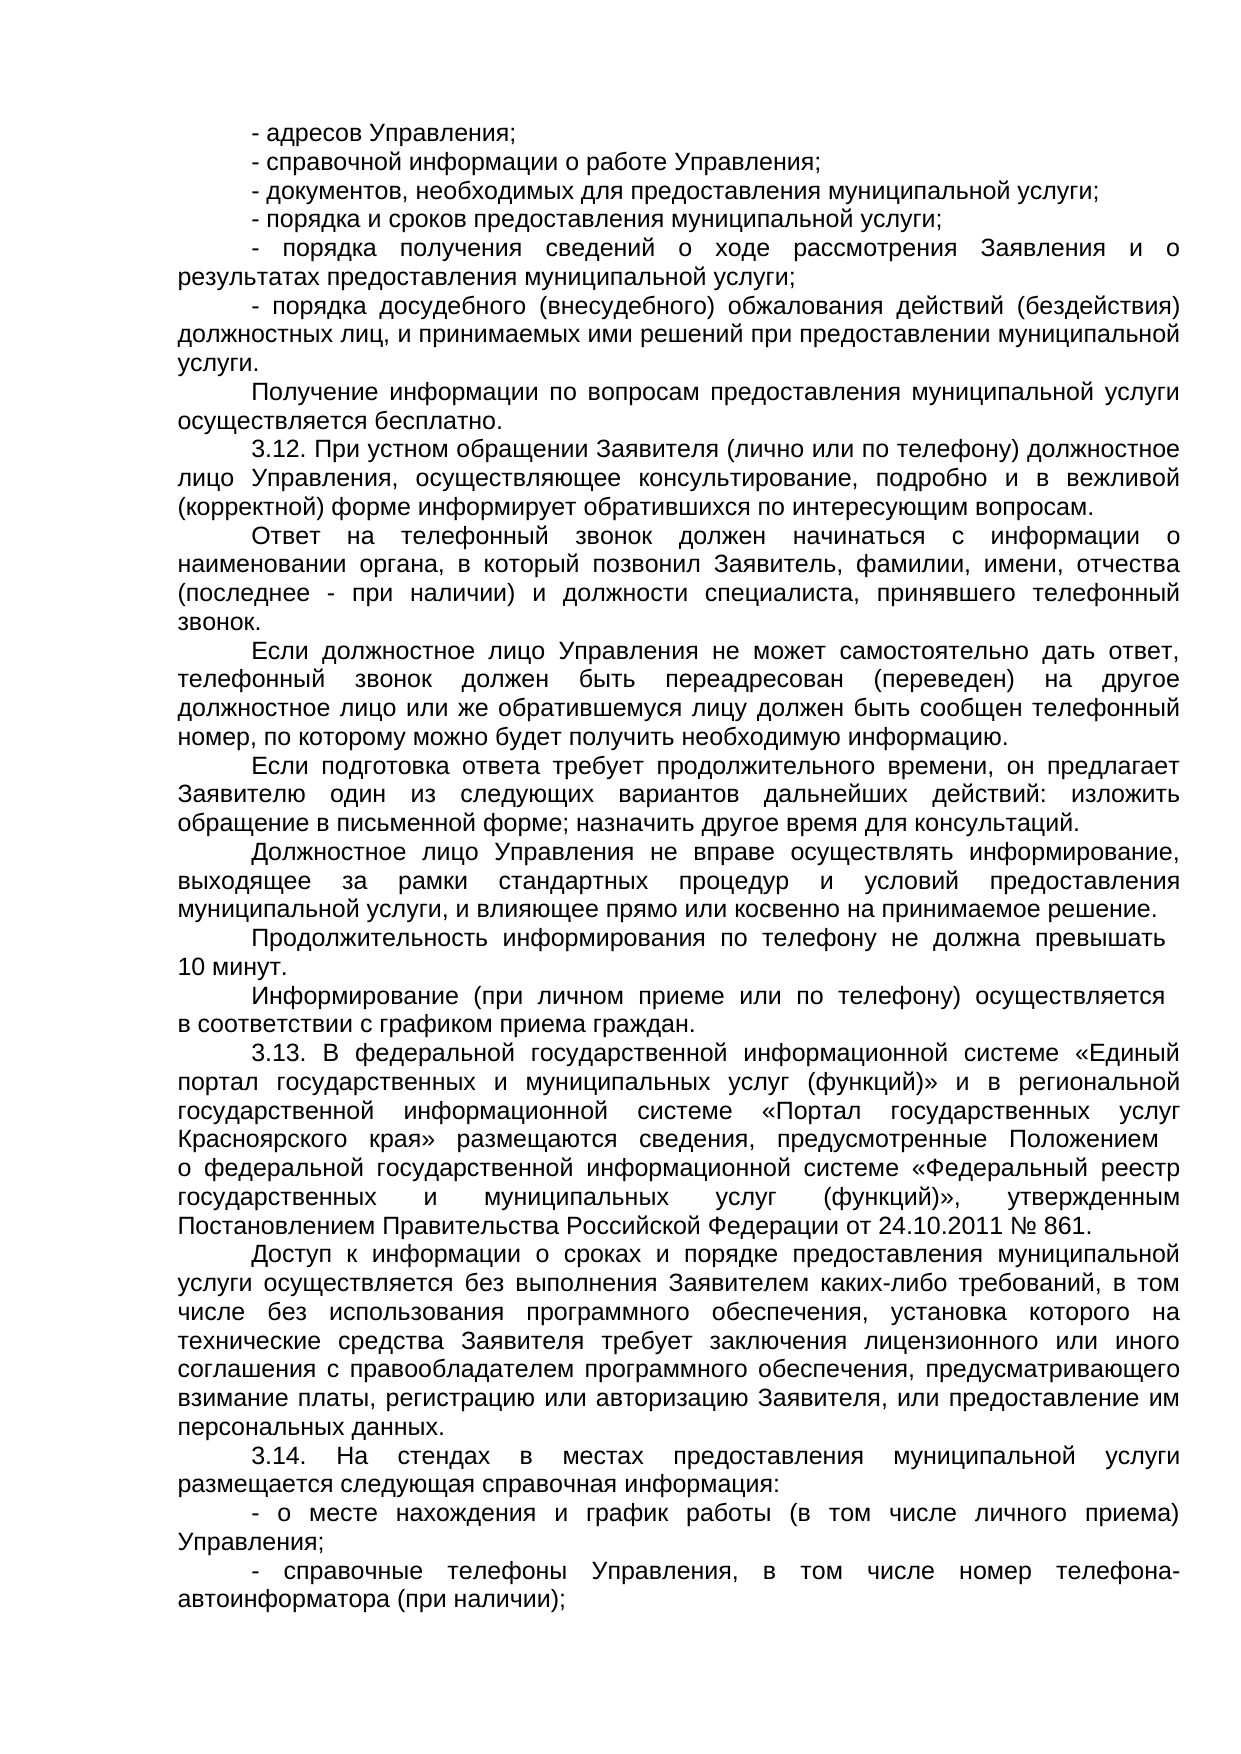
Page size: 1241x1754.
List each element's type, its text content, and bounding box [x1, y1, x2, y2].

text - порядка и сроков предоставления муниципальной услуги; [177, 204, 1181, 233]
text Информирование (при личном приеме или по телефону) осуществляется в соответствии с графиком приема граждан. [177, 981, 1181, 1038]
text 3.14. На стендах в местах предоставления муниципальной услуги размещается следующая справочная информация: [177, 1441, 1181, 1498]
text Ответ на телефонный звонок должен начинаться с информации о наименовании органа, в который позвонил Заявитель, фамилии, имени, отчества (последнее - при наличии) и должности специалиста, принявшего телефонный звонок. [177, 521, 1181, 636]
text Продолжительность информирования по телефону не должна превышать 10 минут. [177, 923, 1181, 981]
text 3.12. При устном обращении Заявителя (лично или по телефону) должностное лицо Управления, осуществляющее консультирование, подробно и в вежливой (корректной) форме информирует обратившихся по интересующим вопросам. [177, 434, 1181, 521]
text Должностное лицо Управления не вправе осуществлять информирование, выходящее за рамки стандартных процедур и условий предоставления муниципальной услуги, и влияющее прямо или косвенно на принимаемое решение. [177, 837, 1181, 923]
text - документов, необходимых для предоставления муниципальной услуги; [177, 176, 1181, 204]
text Если должностное лицо Управления не может самостоятельно дать ответ, телефонный звонок должен быть переадресован (переведен) на другое должностное лицо или же обратившемуся лицу должен быть сообщен телефонный номер, по которому можно будет получить необходимую информацию. [177, 636, 1181, 751]
text - о месте нахождения и график работы (в том числе личного приема) Управления; [177, 1498, 1181, 1556]
text Если подготовка ответа требует продолжительного времени, он предлагает Заявителю один из следующих вариантов дальнейших действий: изложить обращение в письменной форме; назначить другое время для консультаций. [177, 751, 1181, 837]
text - справочные телефоны Управления, в том числе номер телефона-автоинформатора (при наличии); [177, 1556, 1181, 1613]
text - справочной информации о работе Управления; [177, 147, 1181, 176]
text Получение информации по вопросам предоставления муниципальной услуги осуществляется бесплатно. [177, 377, 1181, 434]
text - порядка досудебного (внесудебного) обжалования действий (бездействия) должностных лиц, и принимаемых ими решений при предоставлении муниципальной услуги. [177, 291, 1181, 377]
text - порядка получения сведений о ходе рассмотрения Заявления и о результатах предоставления муниципальной услуги; [177, 233, 1181, 291]
text Доступ к информации о сроках и порядке предоставления муниципальной услуги осуществляется без выполнения Заявителем каких-либо требований, в том числе без использования программного обеспечения, установка которого на технические средства Заявителя требует заключения лицензионного или иного соглашения с правообладателем программного обеспечения, предусматривающего взимание платы, регистрацию или авторизацию Заявителя, или предоставление им персональных данных. [177, 1239, 1181, 1441]
text - адресов Управления; [177, 118, 1181, 147]
text 3.13. В федеральной государственной информационной системе «Единый портал государственных и муниципальных услуг (функций)» и в региональной государственной информационной системе «Портал государственных услуг Красноярского края» размещаются сведения, предусмотренные Положением о федеральной государственной информационной системе «Федеральный реестр государственных и муниципальных услуг (функций)», утвержденным Постановлением Правительства Российской Федерации от 24.10.2011 № 861. [177, 1038, 1181, 1239]
